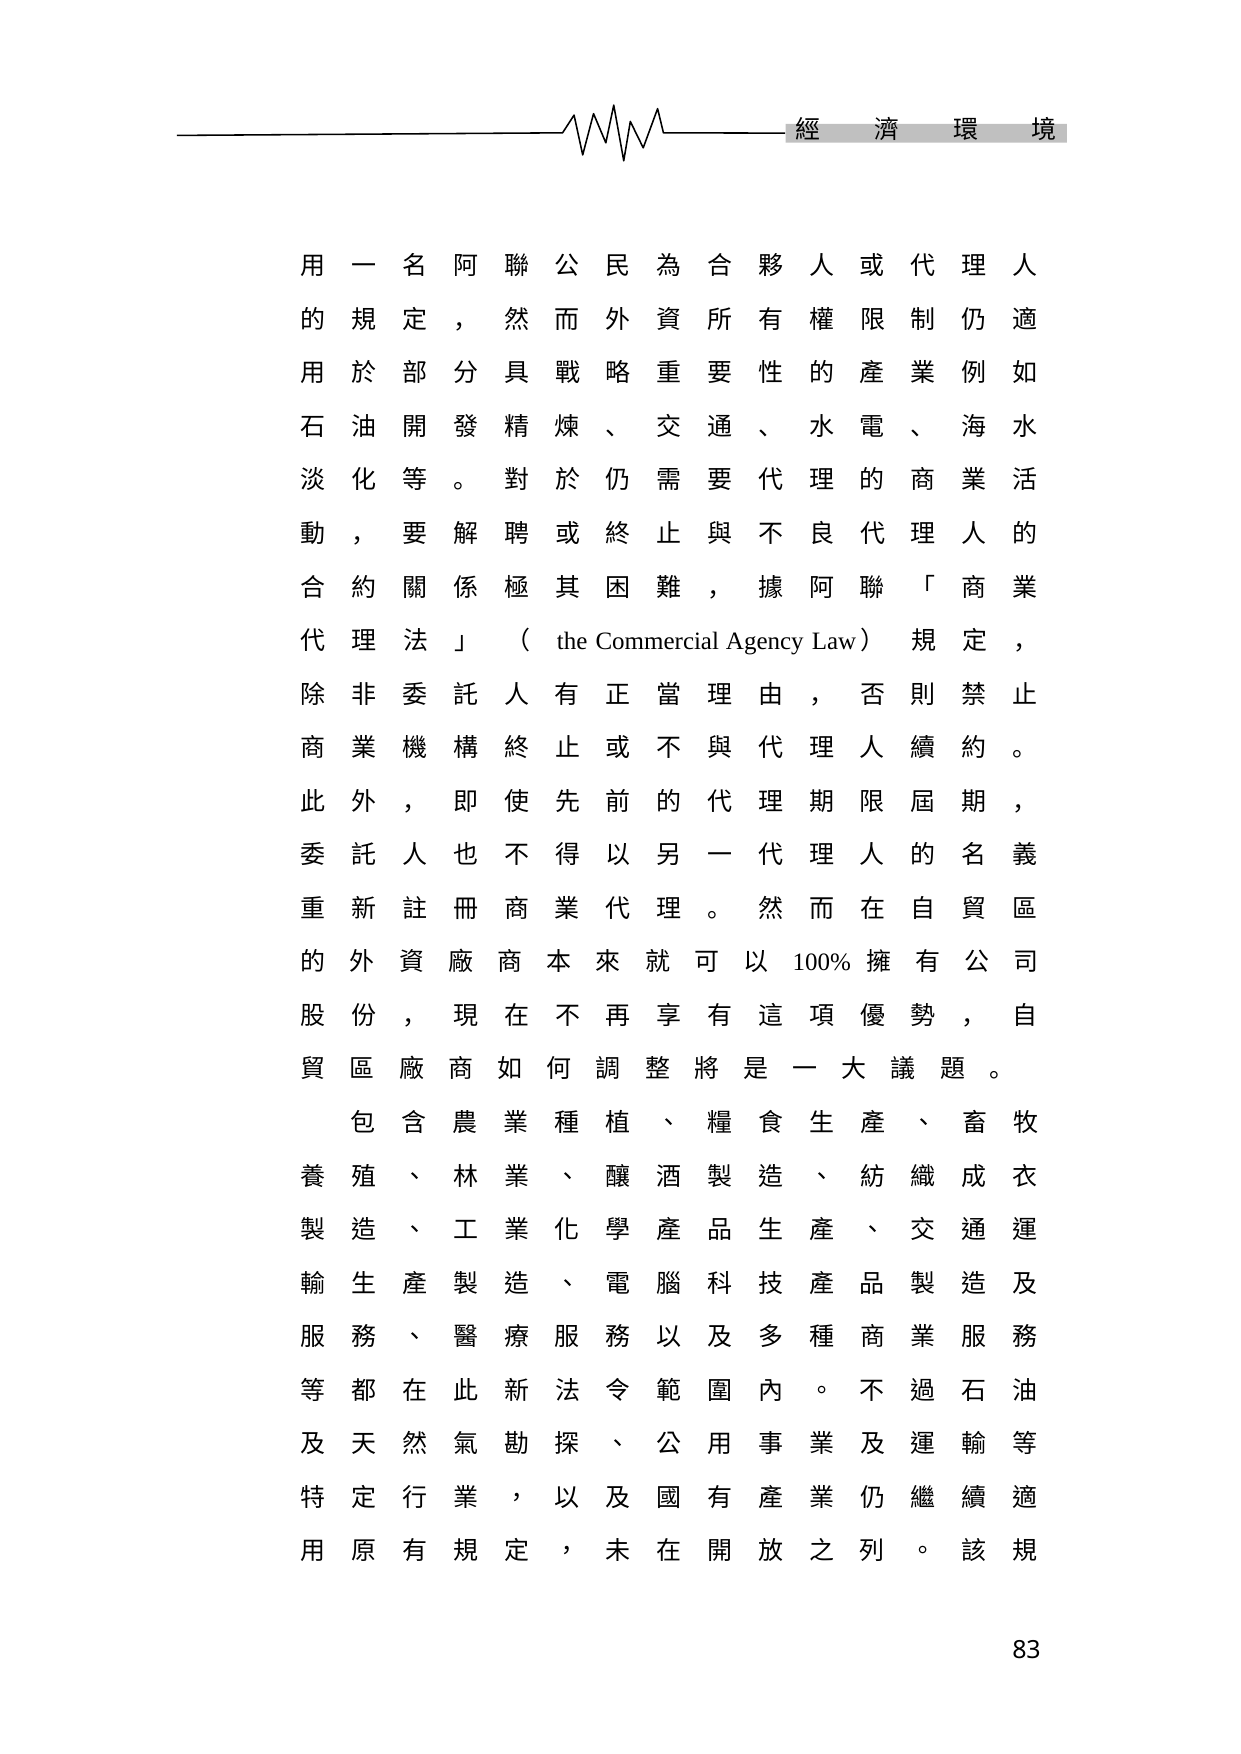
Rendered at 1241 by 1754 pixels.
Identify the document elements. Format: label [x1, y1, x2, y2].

text [276, 237, 1063, 1094]
text [276, 1094, 1063, 1576]
